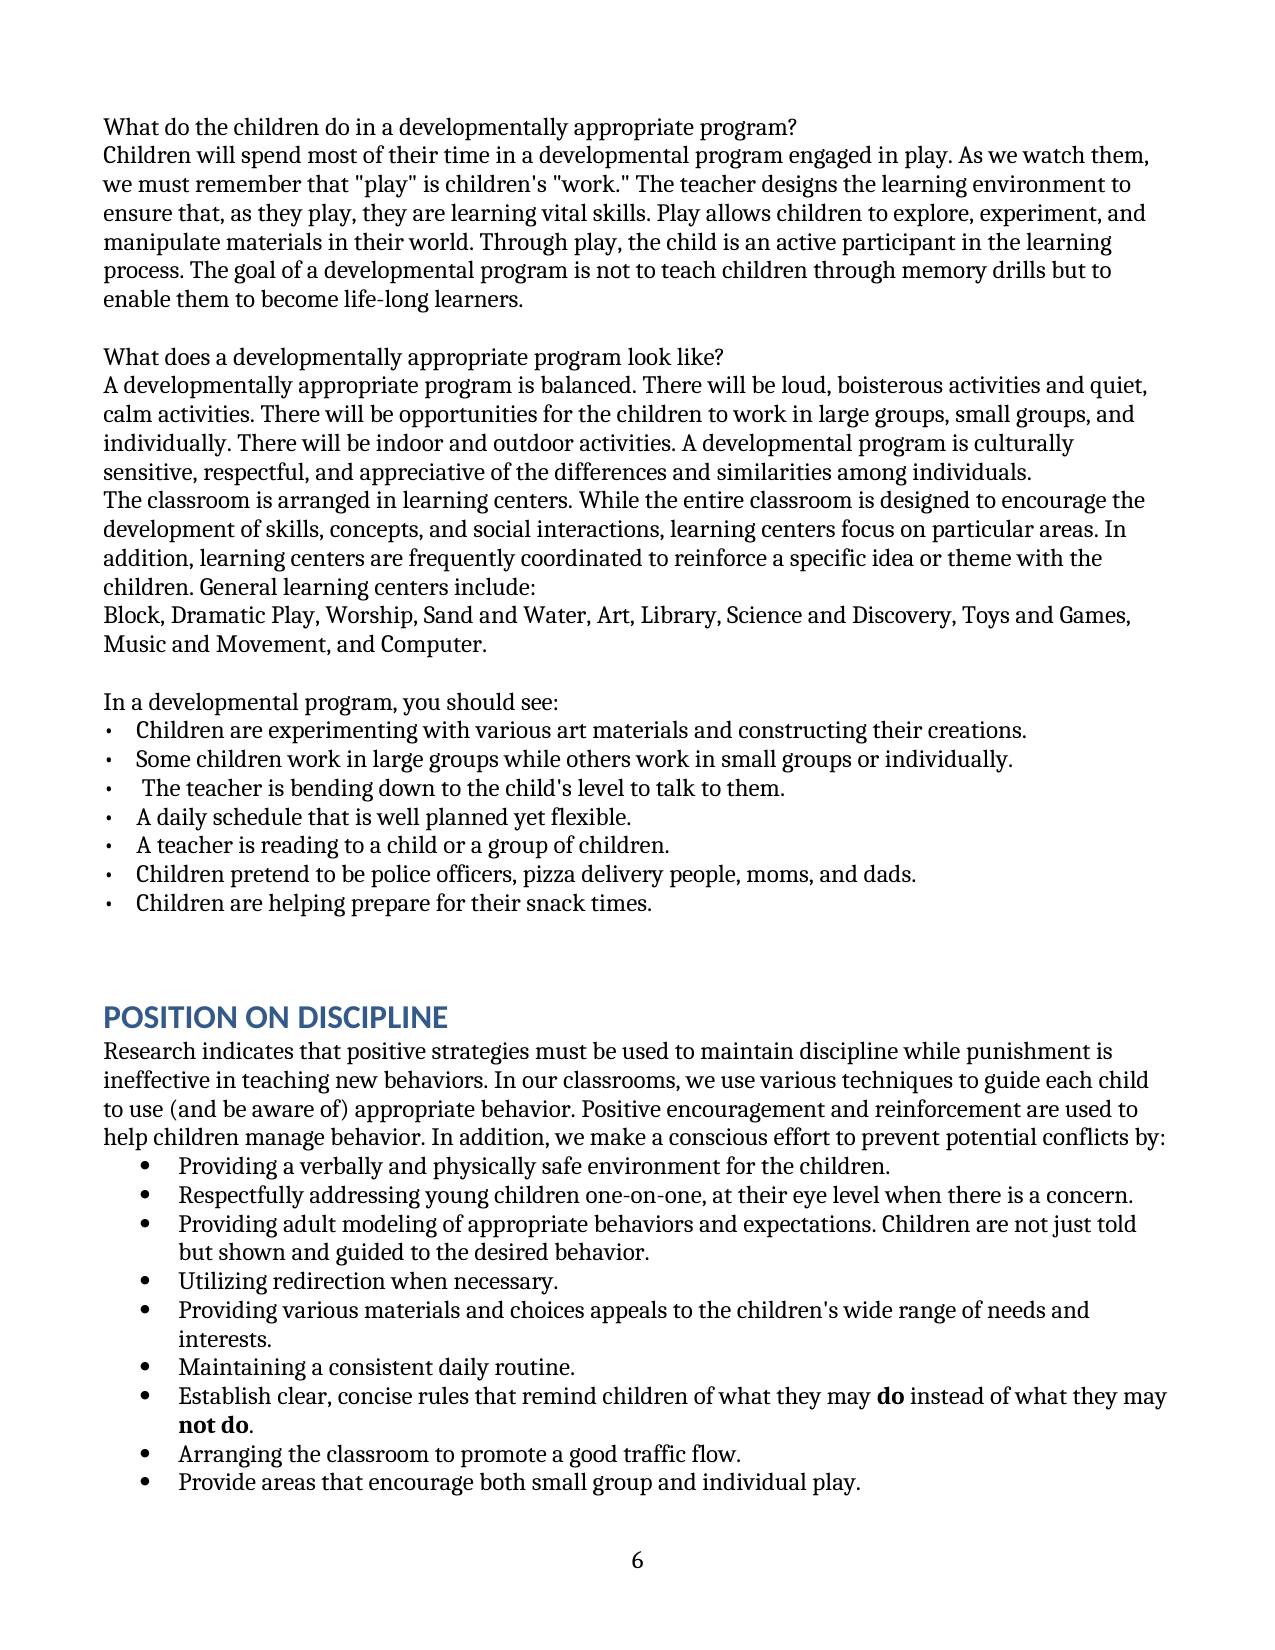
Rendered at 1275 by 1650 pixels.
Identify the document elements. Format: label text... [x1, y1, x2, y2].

list Providing adult modeling of appropriate behaviors and expectations. Children are not just told but shown and guided to the desired behavior. [141, 1209, 1172, 1267]
list Establish clear, concise rules that remind children of what they may do instead of what they may not do. [141, 1382, 1172, 1439]
text Research indicates that positive strategies must be used to maintain discipline while punishment is ineffective in teaching new behaviors. In our classrooms, we use various techniques to guide each child to use (and be aware of) appropriate behavior. Positive encouragement and reinforcement are used to help children manage behavior. In addition, we make a conscious effort to prevent potential conflicts by: [103, 1037, 1172, 1152]
text • The teacher is bending down to the child's level to talk to them. [103, 774, 1172, 802]
text • Children are experimenting with various art materials and constructing their creations. [103, 716, 1172, 745]
text • Children pretend to be police officers, pizza delivery people, moms, and dads. [103, 860, 1172, 889]
text Children will spend most of their time in a developmental program engaged in play. As we watch them, we must remember that "play" is children's "work." The teacher designs the learning environment to ensure that, as they play, they are learning vital skills. Play allows children to explore, experiment, and manipulate materials in their world. Through play, the child is an active participant in the learning process. The goal of a developmental program is not to teach children through memory drills but to enable them to become life-long learners. [103, 141, 1172, 314]
text • Some children work in large groups while others work in small groups or individually. [103, 745, 1172, 774]
text What does a developmentally appropriate program look like? [103, 342, 1172, 371]
text The classroom is arranged in learning centers. While the entire classroom is designed to encourage the development of skills, concepts, and social interactions, learning centers focus on particular areas. In addition, learning centers are frequently coordinated to reinforce a specific idea or theme with the children. General learning centers include: [103, 486, 1172, 601]
subtitle POSITION ON DISCIPLINE [103, 996, 1172, 1037]
text • A daily schedule that is well planned yet flexible. [103, 802, 1172, 831]
list Utilizing redirection when necessary. [141, 1267, 1172, 1296]
text • A teacher is reading to a child or a group of children. [103, 831, 1172, 860]
list Providing a verbally and physically safe environment for the children. [141, 1152, 1172, 1181]
list Maintaining a consistent daily routine. [141, 1353, 1172, 1382]
text A developmentally appropriate program is balanced. There will be loud, boisterous activities and quiet, calm activities. There will be opportunities for the children to work in large groups, small groups, and individually. There will be indoor and outdoor activities. A developmental program is culturally sensitive, respectful, and appreciative of the differences and similarities among individuals. [103, 371, 1172, 486]
text What do the children do in a developmentally appropriate program? [103, 112, 1172, 141]
list Provide areas that encourage both small group and individual play. [141, 1468, 1172, 1497]
list Arranging the classroom to promote a good traffic flow. [141, 1439, 1172, 1468]
text Block, Dramatic Play, Worship, Sand and Water, Art, Library, Science and Discovery, Toys and Games, Music and Movement, and Computer. [103, 601, 1172, 659]
list Respectfully addressing young children one-on-one, at their eye level when there is a concern. [141, 1181, 1172, 1209]
text In a developmental program, you should see: [103, 687, 1172, 716]
list Providing various materials and choices appeals to the children's wide range of needs and interests. [141, 1296, 1172, 1353]
text • Children are helping prepare for their snack times. [103, 889, 1172, 917]
